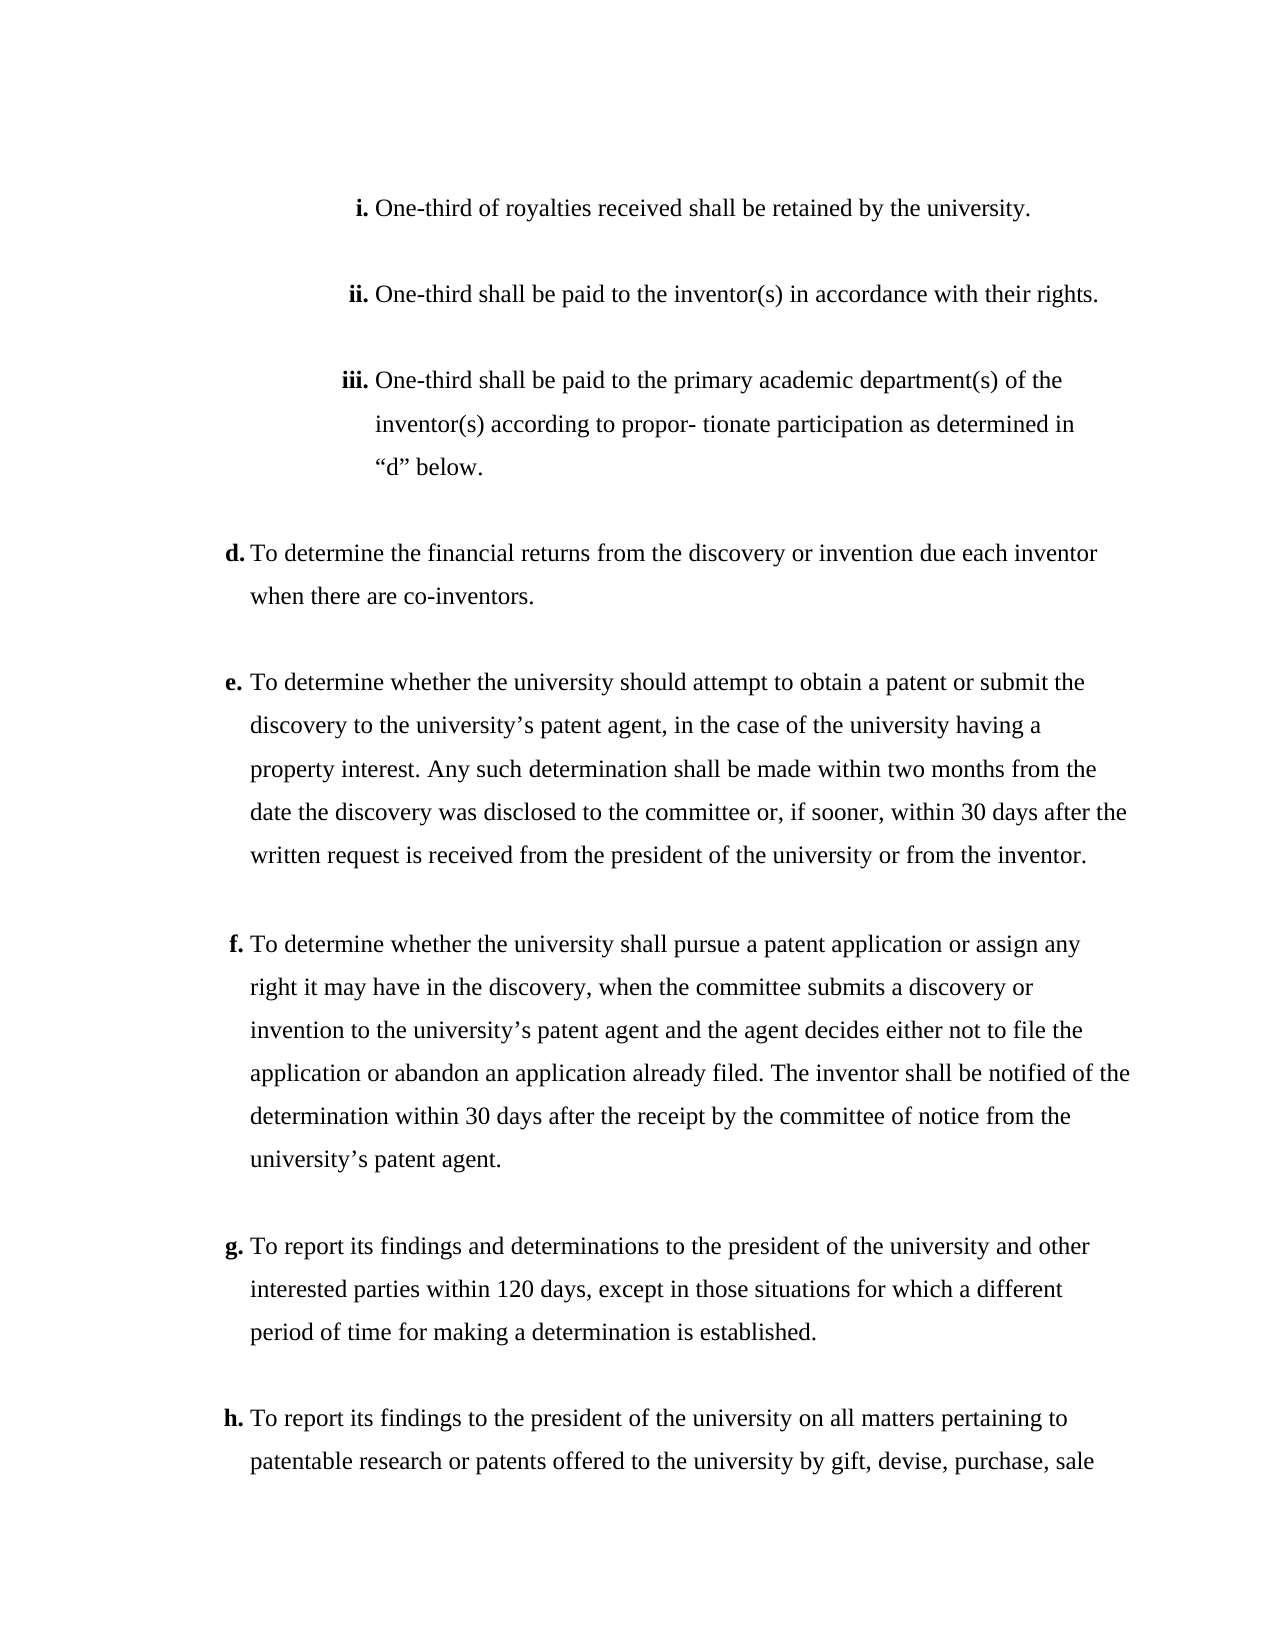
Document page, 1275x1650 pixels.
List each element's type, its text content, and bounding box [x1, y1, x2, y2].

list One-third shall be paid to the inventor(s) in accordance with their rights. [348, 279, 1162, 308]
list To report its findings and determinations to the president of the university and other interested parties within 120 days, except in those situations for which a different period of time for making a determination is established. [225, 1231, 1123, 1346]
list To determine whether the university should attempt to obtain a patent or submit the discovery to the university’s patent agent, in the case of the university having a property interest. Any such determination shall be made within two months from the date the discovery was disclosed to the committee or, if sooner, within 30 days after the written request is received from the president of the university or from the inventor. [225, 667, 1130, 869]
list One-third of royalties received shall be retained by the university. [356, 193, 1162, 222]
list One-third shall be paid to the primary academic department(s) of the inventor(s) according to propor- tionate participation as determined in “d” below. [342, 366, 1110, 481]
list To determine whether the university shall pursue a patent application or assign any right it may have in the discovery, when the committee submits a discovery or invention to the university’s patent agent and the agent decides either not to file the application or abandon an application already filed. The inventor shall be notified of the determination within 30 days after the receipt by the committee of notice from the university’s patent agent. [229, 929, 1133, 1173]
list To determine the financial returns from the discovery or invention due each inventor when there are co-inventors. [225, 538, 1130, 610]
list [223, 1403, 1107, 1475]
